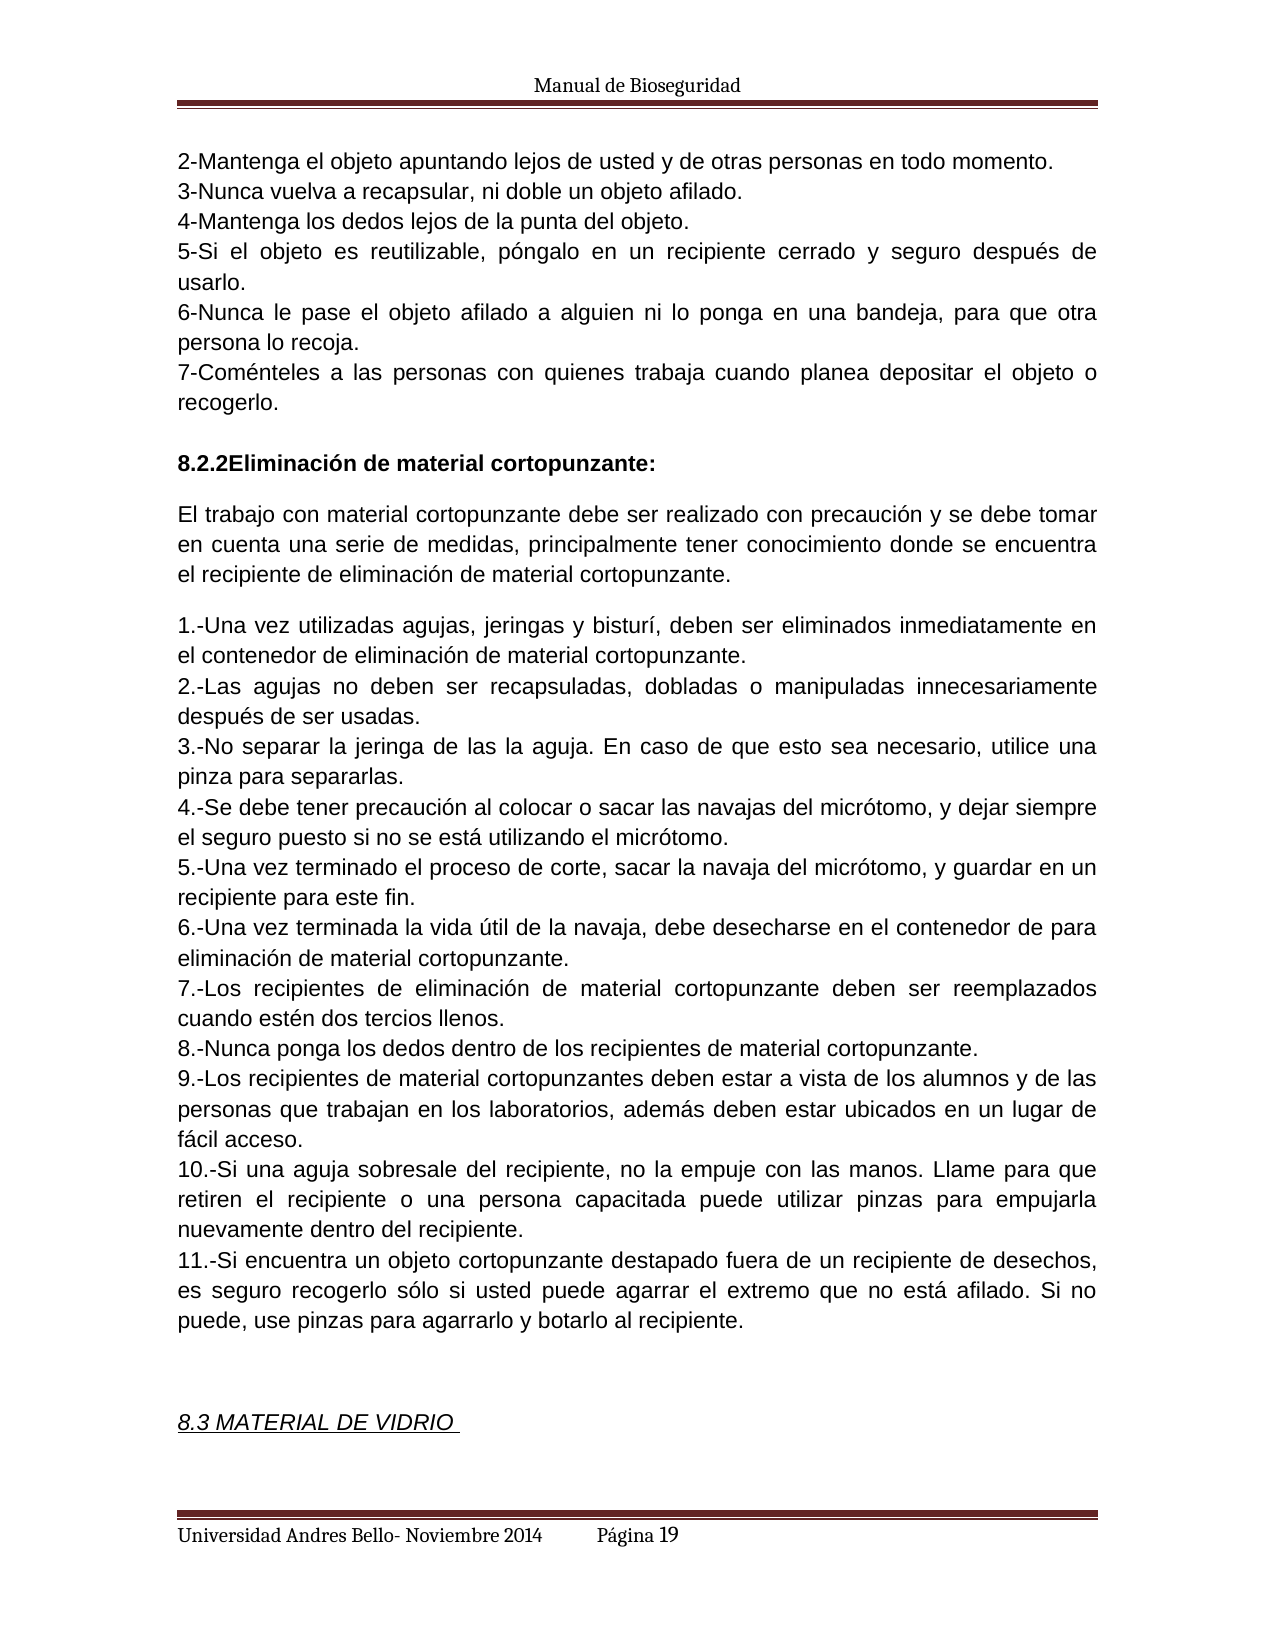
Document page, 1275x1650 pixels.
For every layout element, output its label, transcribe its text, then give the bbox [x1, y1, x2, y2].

text 8.2.2Eliminación de material cortopunzante: [177, 450, 1098, 476]
text 11.-Si encuentra un objeto cortopunzante destapado fuera de un recipiente de desechos, es seguro recogerlo sólo si usted puede agarrar el extremo que no está afilado. Si no puede, use pinzas para agarrarlo y botarlo al recipiente. [177, 1247, 1098, 1333]
text 3.-No separar la jeringa de las la aguja. En caso de que esto sea necesario, utilice una pinza para separarlas. [177, 733, 1098, 789]
text 5.-Una vez terminado el proceso de corte, sacar la navaja del micrótomo, y guardar en un recipiente para este fin. [177, 854, 1098, 910]
text 4-Mantenga los dedos lejos de la punta del objeto. [177, 208, 1098, 234]
text 8.3 MATERIAL DE VIDRIO [177, 1409, 1098, 1435]
text 6.-Una vez terminada la vida útil de la navaja, debe desecharse en el contenedor de para eliminación de material cortopunzante. [177, 914, 1098, 971]
text 2.-Las agujas no deben ser recapsuladas, dobladas o manipuladas innecesariamente después de ser usadas. [177, 673, 1098, 729]
text El trabajo con material cortopunzante debe ser realizado con precaución y se debe tomar en cuenta una serie de medidas, principalmente tener conocimiento donde se encuentra el recipiente de eliminación de material cortopunzante. [177, 501, 1098, 587]
text 7.-Los recipientes de eliminación de material cortopunzante deben ser reemplazados cuando estén dos tercios llenos. [177, 975, 1098, 1031]
text 1.-Una vez utilizadas agujas, jeringas y bisturí, deben ser eliminados inmediatamente en el contenedor de eliminación de material cortopunzante. [177, 612, 1098, 669]
text 3-Nunca vuelva a recapsular, ni doble un objeto afilado. [177, 178, 1098, 204]
text 6-Nunca le pase el objeto afilado a alguien ni lo ponga en una bandeja, para que otra persona lo recoja. [177, 299, 1098, 355]
text 9.-Los recipientes de material cortopunzantes deben estar a vista de los alumnos y de las personas que trabajan en los laboratorios, además deben estar ubicados en un lugar de fácil acceso. [177, 1065, 1098, 1152]
text 10.-Si una aguja sobresale del recipiente, no la empuje con las manos. Llame para que retiren el recipiente o una persona capacitada puede utilizar pinzas para empujarla nuevamente dentro del recipiente. [177, 1156, 1098, 1243]
text 2-Mantenga el objeto apuntando lejos de usted y de otras personas en todo momento. [177, 148, 1098, 174]
text 8.-Nunca ponga los dedos dentro de los recipientes de material cortopunzante. [177, 1035, 1098, 1061]
text 4.-Se debe tener precaución al colocar o sacar las navajas del micrótomo, y dejar siempre el seguro puesto si no se está utilizando el micrótomo. [177, 793, 1098, 850]
text 5-Si el objeto es reutilizable, póngalo en un recipiente cerrado y seguro después de usarlo. [177, 238, 1098, 295]
text 7-Coménteles a las personas con quienes trabaja cuando planea depositar el objeto o recogerlo. [177, 359, 1098, 416]
